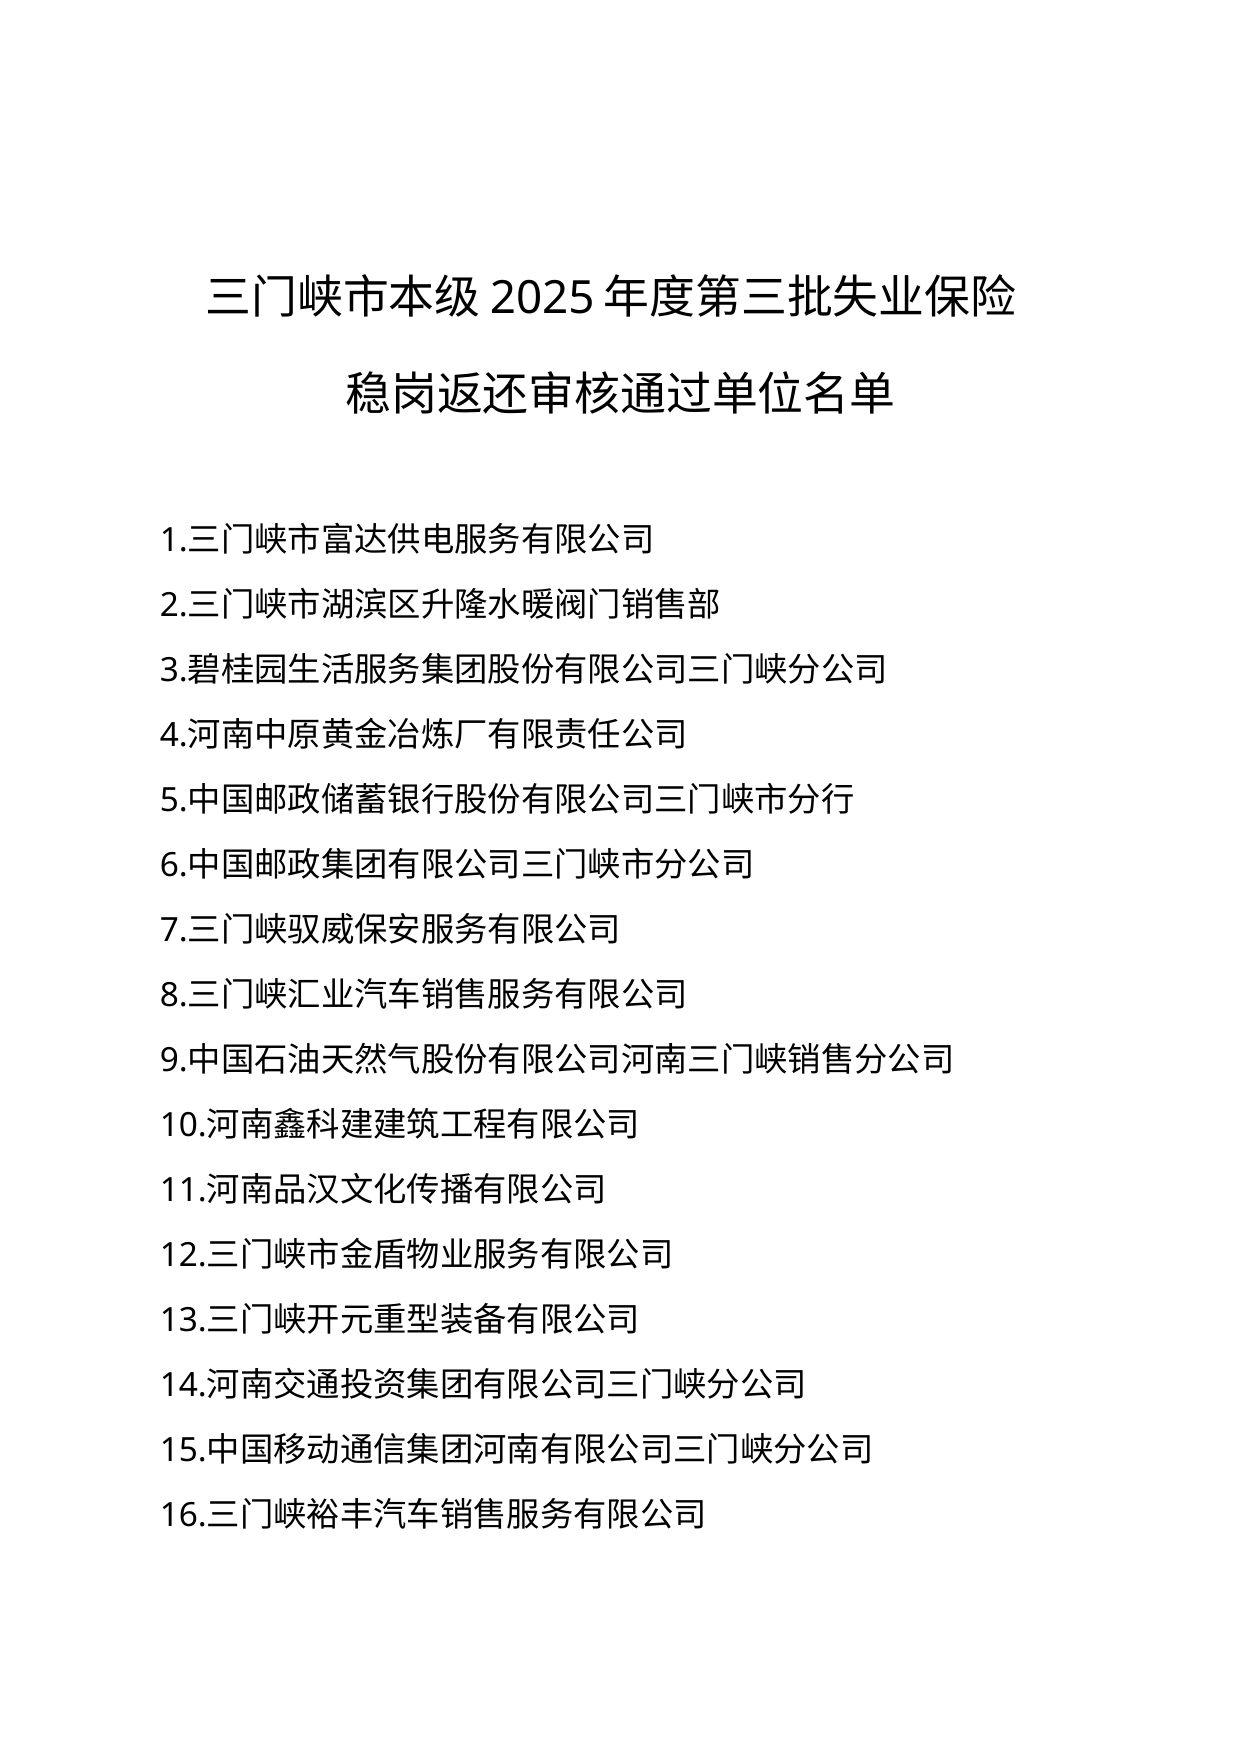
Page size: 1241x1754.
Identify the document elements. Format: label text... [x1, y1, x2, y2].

text 9.中国石油天然气股份有限公司河南三门峡销售分公司 [159, 1025, 1081, 1090]
text 16.三门峡裕丰汽车销售服务有限公司 [159, 1480, 1081, 1545]
text 8.三门峡汇业汽车销售服务有限公司 [159, 960, 1081, 1025]
text 3.碧桂园生活服务集团股份有限公司三门峡分公司 [159, 635, 1081, 700]
text 4.河南中原黄金冶炼厂有限责任公司 [159, 700, 1081, 765]
text 10.河南鑫科建建筑工程有限公司 [159, 1090, 1081, 1155]
text 稳岗返还审核通过单位名单 [159, 342, 1081, 440]
text 1.三门峡市富达供电服务有限公司 [159, 505, 1081, 570]
text 13.三门峡开元重型装备有限公司 [159, 1285, 1081, 1350]
text 2.三门峡市湖滨区升隆水暖阀门销售部 [159, 570, 1081, 635]
text 7.三门峡驭威保安服务有限公司 [159, 895, 1081, 960]
text 6.中国邮政集团有限公司三门峡市分公司 [159, 830, 1081, 895]
text 5.中国邮政储蓄银行股份有限公司三门峡市分行 [159, 765, 1081, 830]
text 15.中国移动通信集团河南有限公司三门峡分公司 [159, 1415, 1081, 1480]
text 12.三门峡市金盾物业服务有限公司 [159, 1220, 1081, 1285]
text 三门峡市本级2025年度第三批失业保险 [159, 245, 1081, 342]
text 14.河南交通投资集团有限公司三门峡分公司 [159, 1350, 1081, 1415]
text 11.河南品汉文化传播有限公司 [159, 1155, 1081, 1220]
